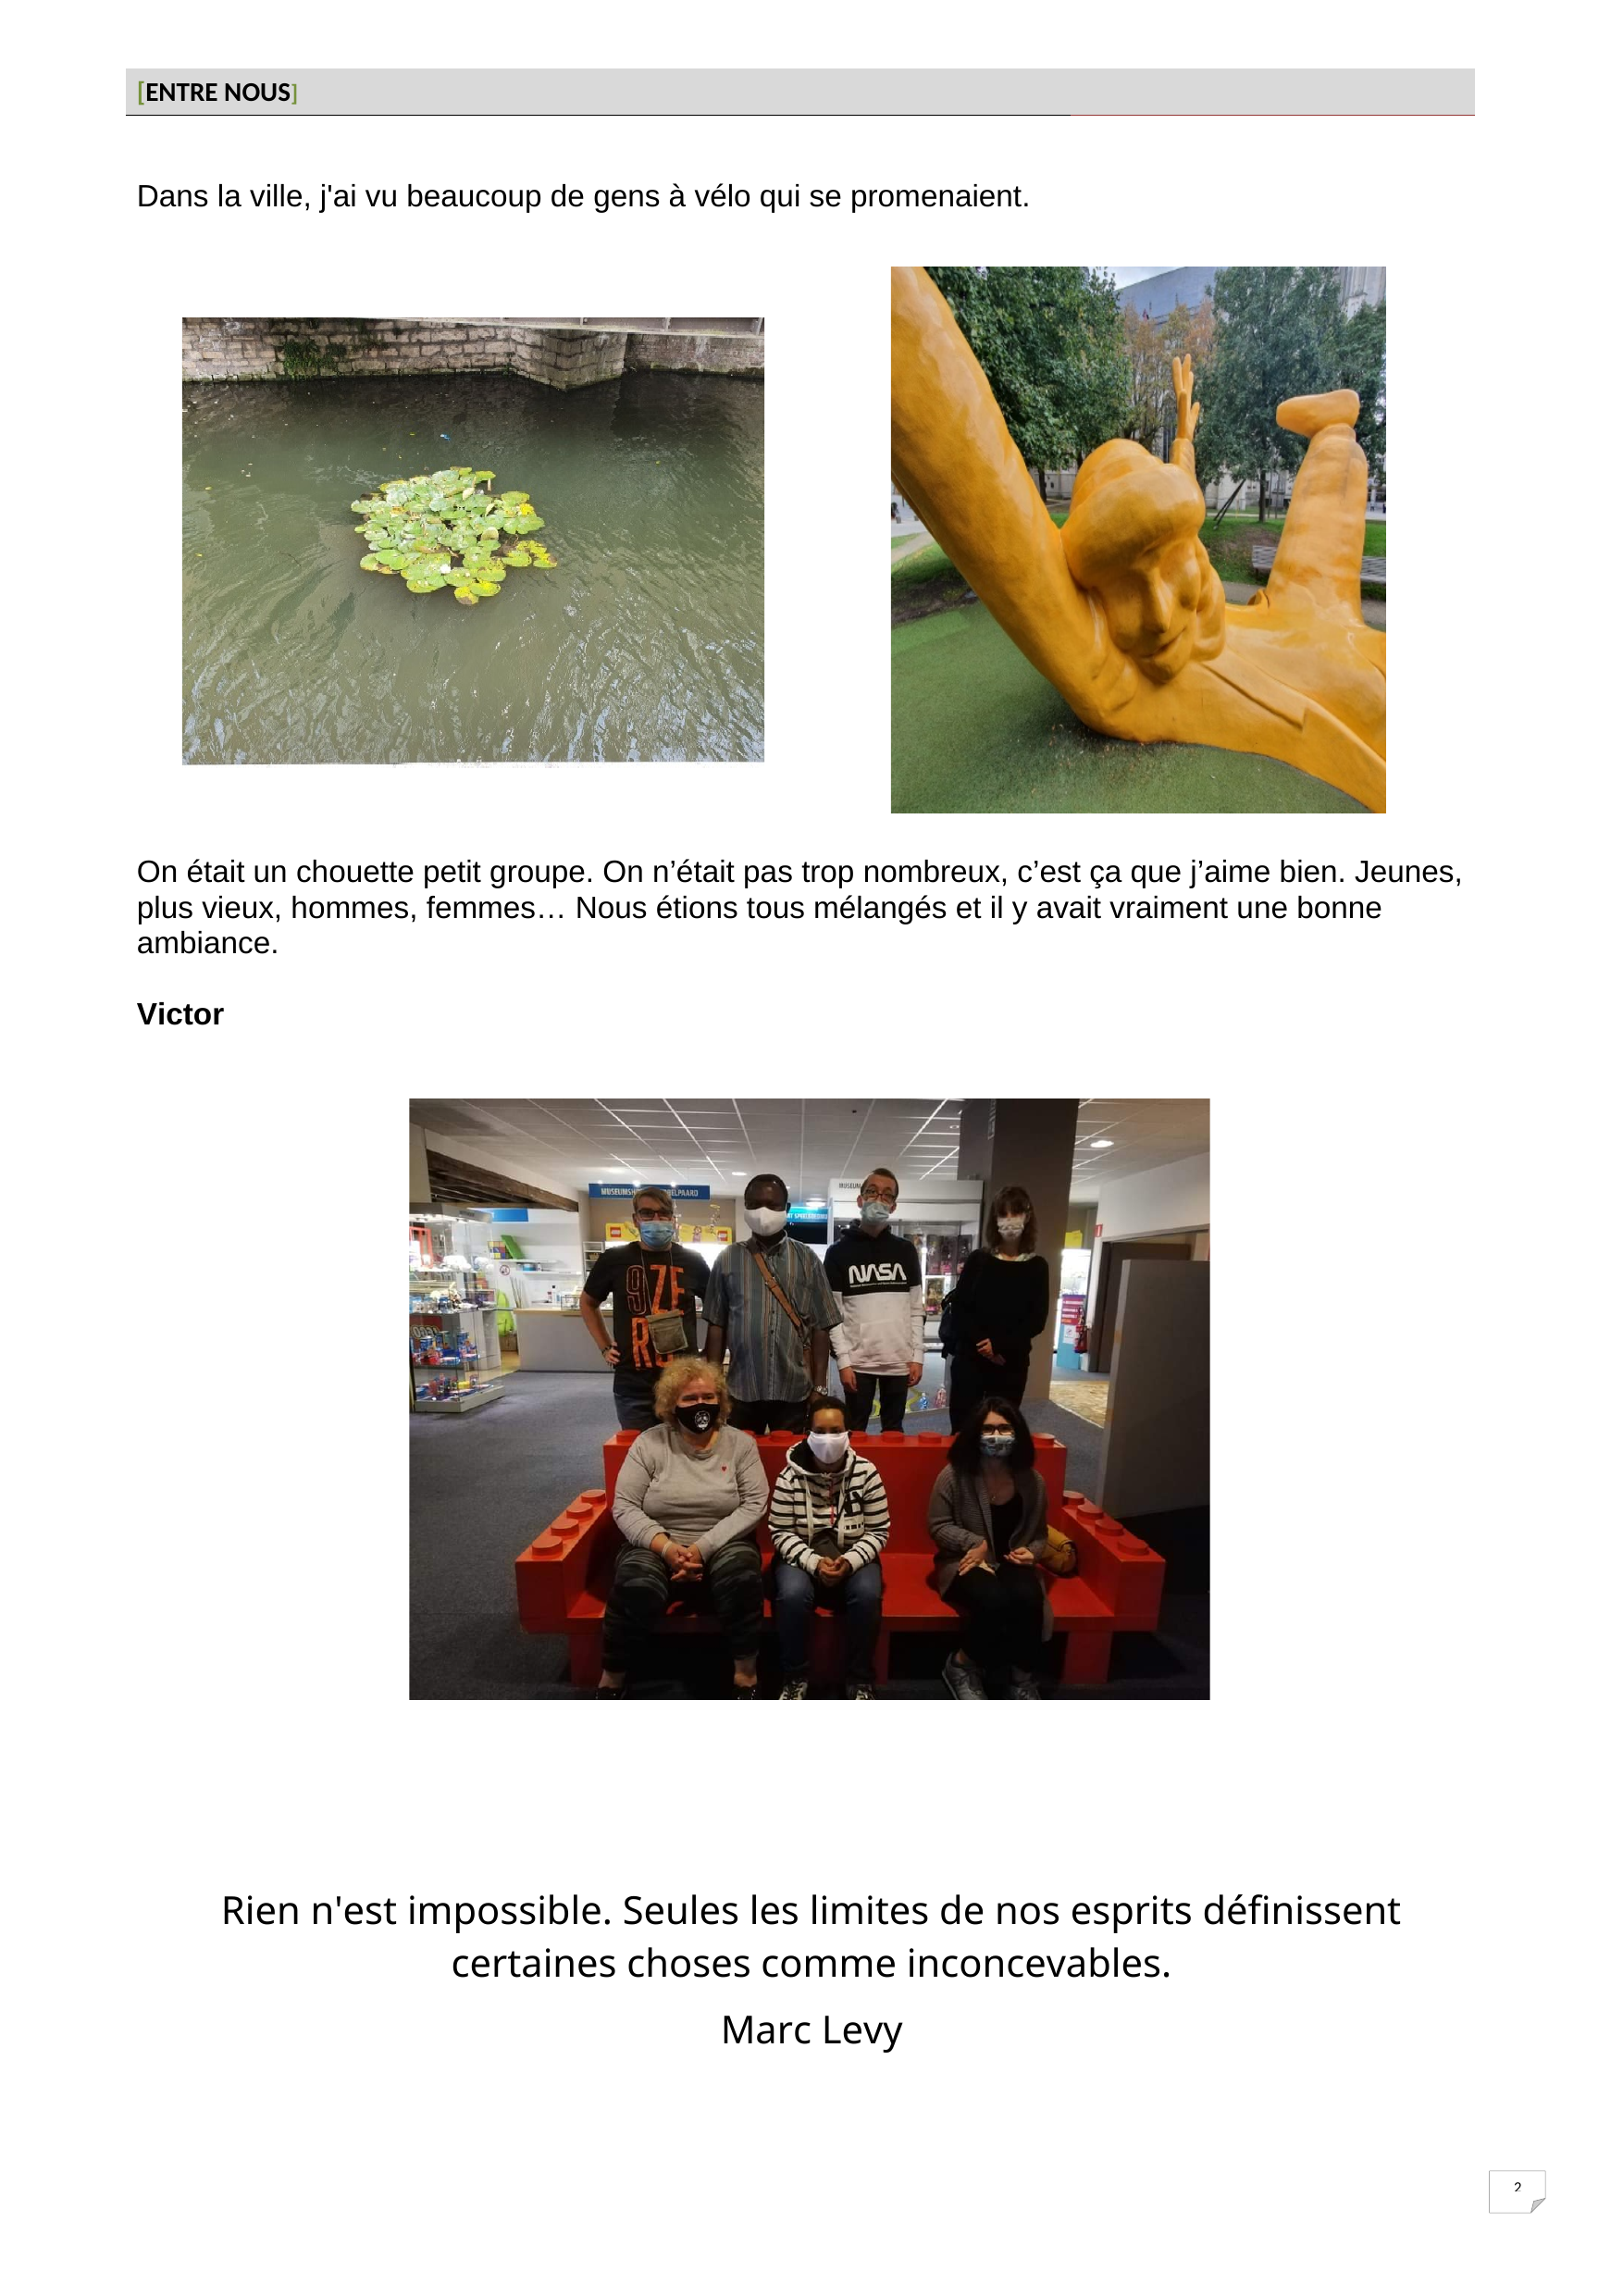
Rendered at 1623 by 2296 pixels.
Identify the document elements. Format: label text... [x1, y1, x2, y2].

text Marc Levy [137, 2003, 1486, 2055]
text Rien n'est impossible. Seules les limites de nos esprits définissent certaines choses comme inconcevables. [137, 1883, 1486, 1988]
picture [888, 267, 1386, 812]
text On était un chouette petit groupe. On n’était pas trop nombreux, c’est ça que j’aime bien. Jeunes, plus vieux, hommes, femmes… Nous étions tous mélangés et il y avait vraiment une bonne ambiance. [137, 853, 1486, 960]
picture [180, 317, 764, 765]
text Dans la ville, j'ai vu beaucoup de gens à vélo qui se promenaient. [137, 178, 1486, 213]
text Victor [137, 996, 1486, 1031]
picture [409, 1098, 1210, 1701]
